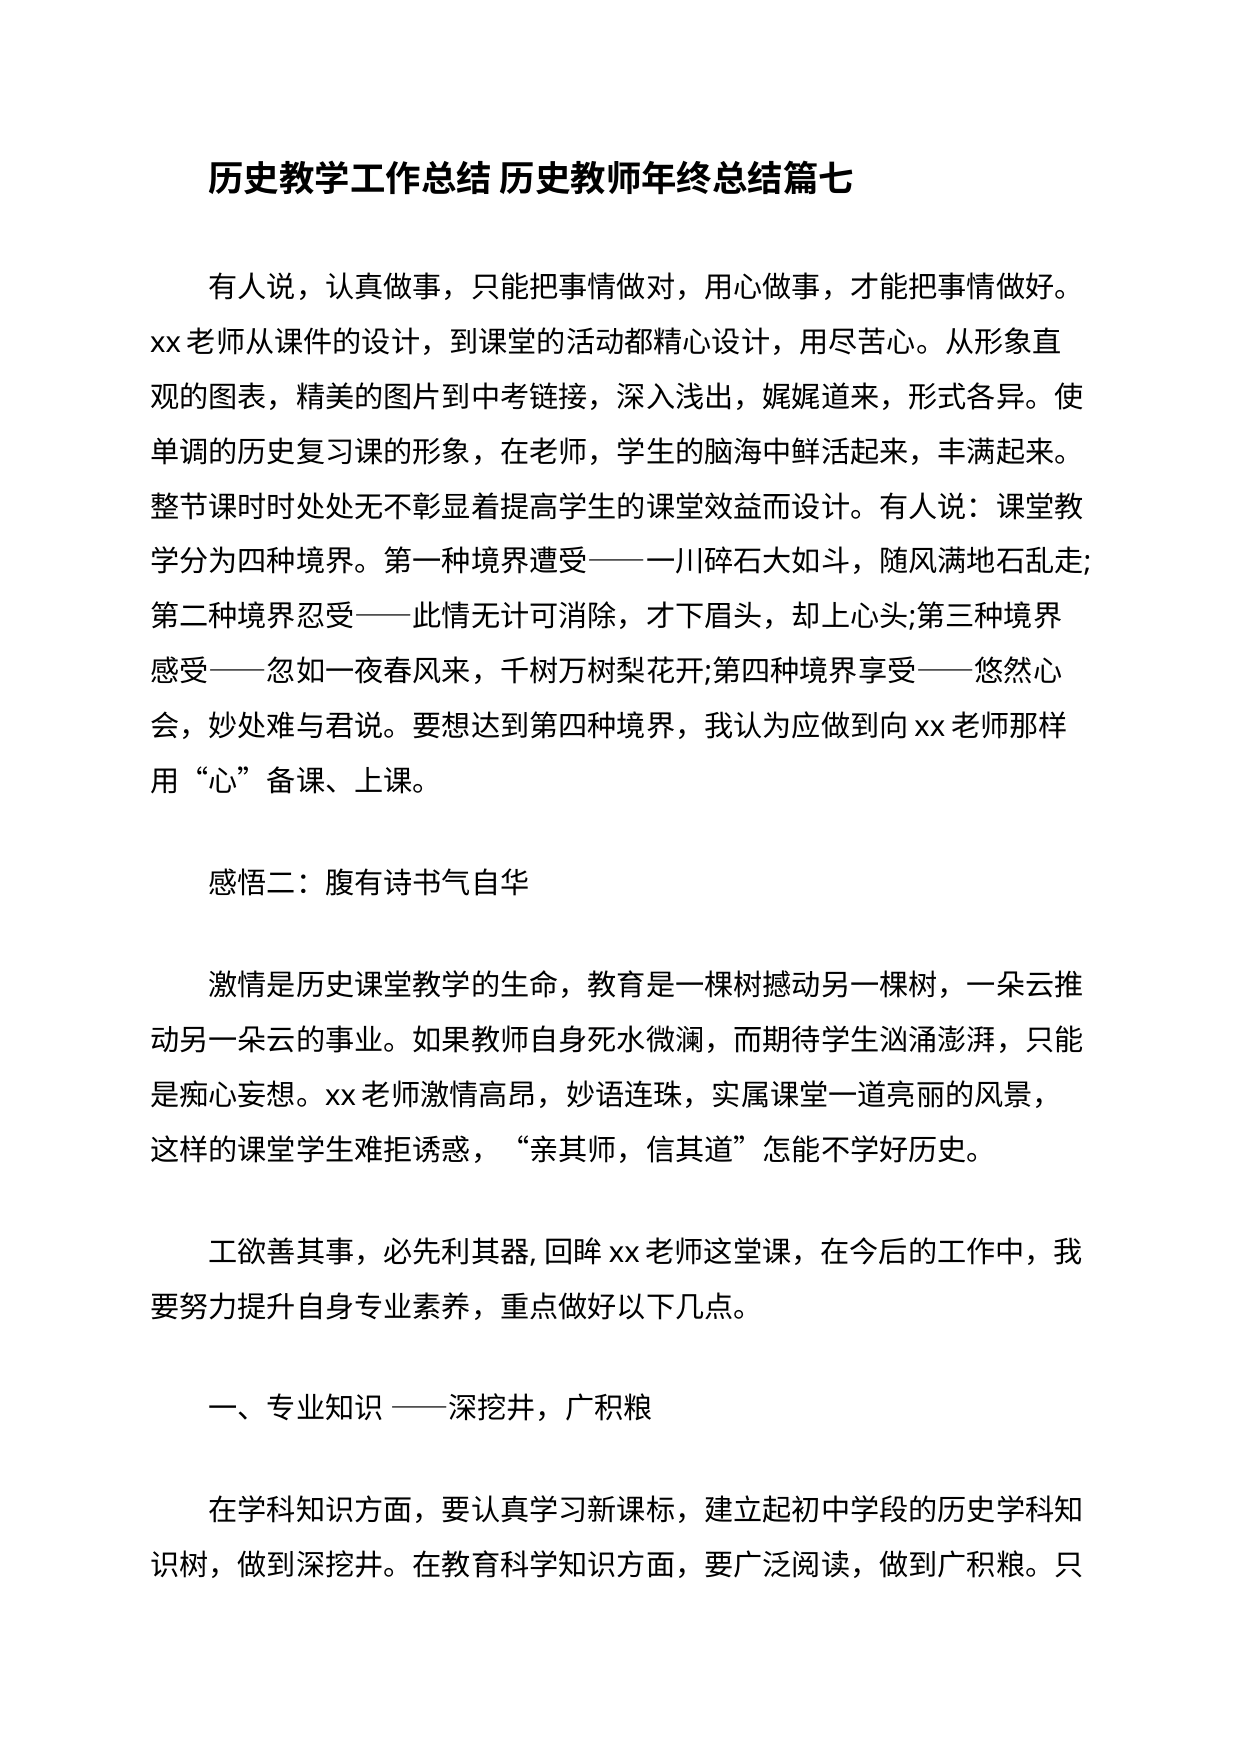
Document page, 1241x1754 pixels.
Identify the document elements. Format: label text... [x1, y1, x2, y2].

text 一、专业知识 ——深挖井，广积粮 [150, 1385, 1090, 1427]
text 历史教学工作总结 历史教师年终总结篇七 [150, 150, 1090, 201]
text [150, 1487, 1090, 1584]
text 有人说，认真做事，只能把事情做对，用心做事，才能把事情做好。xx老师从课件的设计，到课堂的活动都精心设计，用尽苦心。从形象直观的图表，精美的图片到中考链接，深入浅出，娓娓道来，形式各异。使单调的历史复习课的形象，在老师，学生的脑海中鲜活起来，丰满起来。整节课时时处处无不彰显着提高学生的课堂效益而设计。有人说：课堂教学分为四种境界。第一种境界遭受——一川碎石大如斗，随风满地石乱走;第二种境界忍受——此情无计可消除，才下眉头，却上心头;第三种境界感受——忽如一夜春风来，千树万树梨花开;第四种境界享受——悠然心会，妙处难与君说。要想达到第四种境界，我认为应做到向xx老师那样用“心”备课、上课。 [150, 263, 1090, 800]
text 感悟二：腹有诗书气自华 [150, 860, 1090, 902]
text 激情是历史课堂教学的生命，教育是一棵树撼动另一棵树，一朵云推动另一朵云的事业。如果教师自身死水微澜，而期待学生汹涌澎湃，只能是痴心妄想。xx老师激情高昂，妙语连珠，实属课堂一道亮丽的风景，这样的课堂学生难拒诱惑，“亲其师，信其道”怎能不学好历史。 [150, 962, 1090, 1169]
text 工欲善其事，必先利其器, 回眸xx老师这堂课，在今后的工作中，我要努力提升自身专业素养，重点做好以下几点。 [150, 1228, 1090, 1325]
